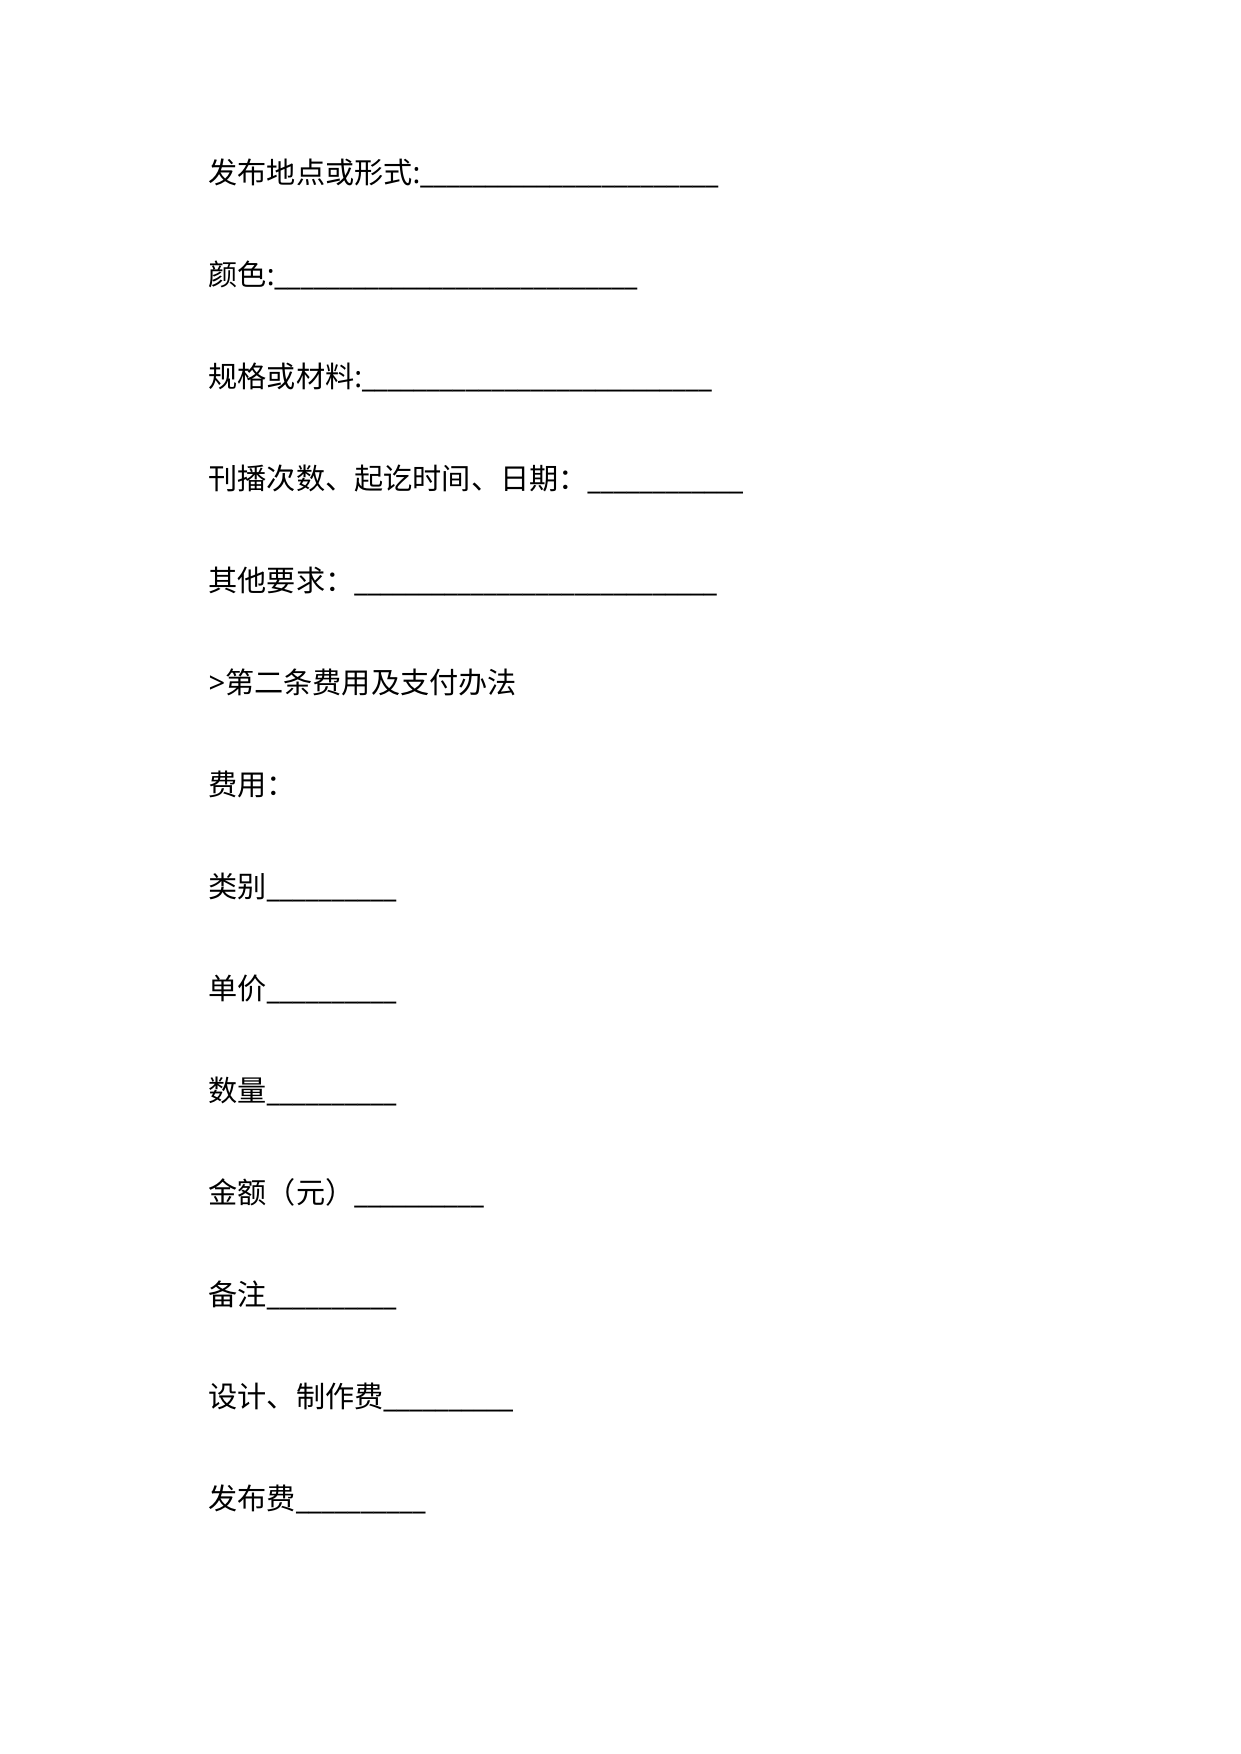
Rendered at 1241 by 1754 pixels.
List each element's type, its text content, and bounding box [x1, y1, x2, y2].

text >第二条费用及支付办法 [150, 660, 1090, 702]
text 备注__________ [150, 1272, 1090, 1314]
text 单价__________ [150, 966, 1090, 1008]
text 其他要求：____________________________ [150, 558, 1090, 600]
text 费用： [150, 762, 1090, 804]
text 颜色:____________________________ [150, 252, 1090, 294]
text 规格或材料:___________________________ [150, 354, 1090, 396]
text 金额（元）__________ [150, 1169, 1090, 1212]
text 发布费__________ [150, 1476, 1090, 1518]
text 类别__________ [150, 864, 1090, 906]
text 发布地点或形式:_______________________ [150, 150, 1090, 192]
text 数量__________ [150, 1068, 1090, 1110]
text 刊播次数、起讫时间、日期：____________ [150, 456, 1090, 498]
text 设计、制作费__________ [150, 1373, 1090, 1416]
